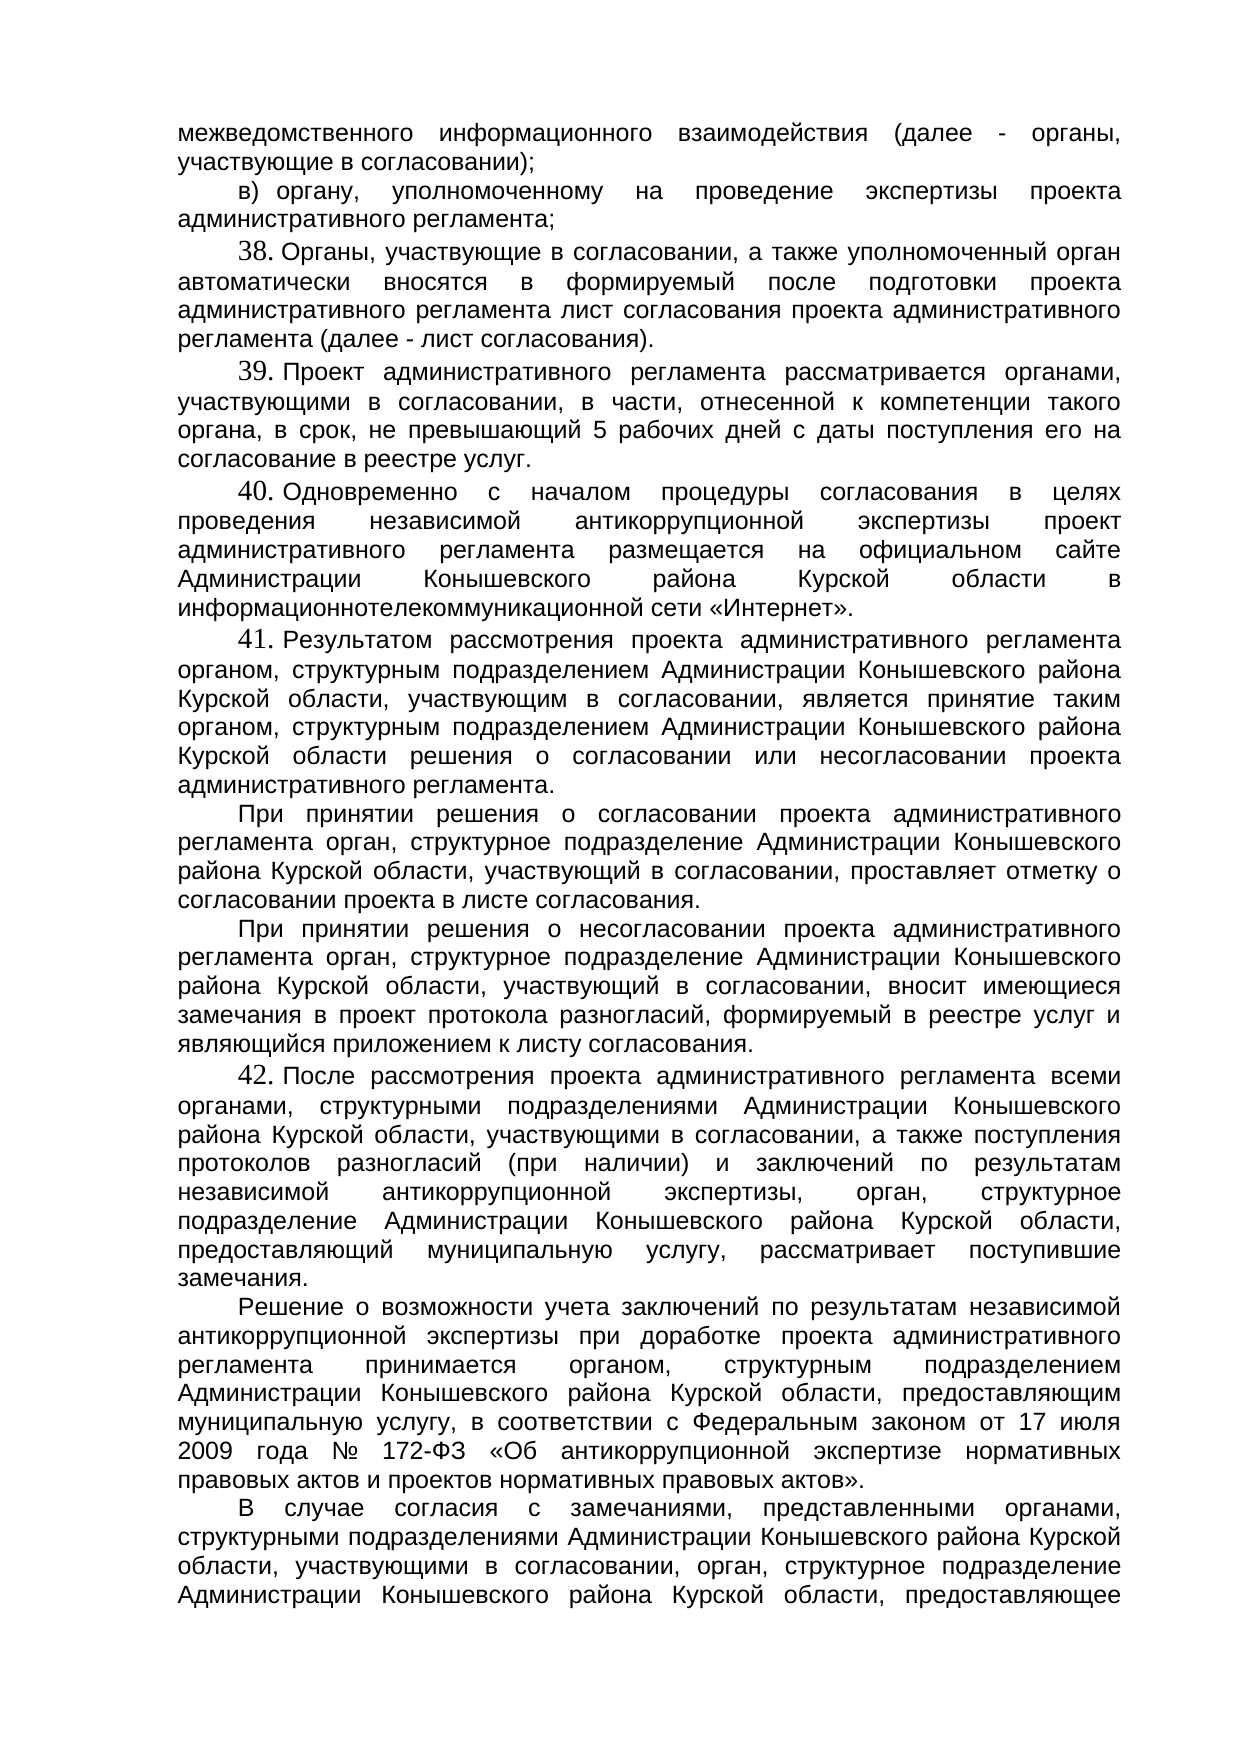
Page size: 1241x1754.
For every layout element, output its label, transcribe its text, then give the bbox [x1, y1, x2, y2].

text При принятии решения о несогласовании проекта административного регламента орган, структурное подразделение Администрации Конышевского района Курской области, участвующий в согласовании, вносит имеющиеся замечания в проект протокола разногласий, формируемый в реестре услуг и являющийся приложением к листу согласования. [177, 913, 1122, 1057]
list Результатом рассмотрения проекта административного регламента органом, структурным подразделением Администрации Конышевского района Курской области, участвующим в согласовании, является принятие таким органом, структурным подразделением Администрации Конышевского района Курской области решения о согласовании или несогласовании проекта административного регламента. [177, 621, 1122, 798]
text Решение о возможности учета заключений по результатам независимой антикоррупционной экспертизы при доработке проекта административного регламента принимается органом, структурным подразделением Администрации Конышевского района Курской области, предоставляющим муниципальную услугу, в соответствии с Федеральным законом от 17 июля 2009 года № 172-ФЗ «Об антикоррупционной экспертизе нормативных правовых актов и проектов нормативных правовых актов». [177, 1292, 1122, 1493]
text в) органу, уполномоченному на проведение экспертизы проекта административного регламента; [177, 176, 1122, 233]
list После рассмотрения проекта административного регламента всеми органами, структурными подразделениями Администрации Конышевского района Курской области, участвующими в согласовании, а также поступления протоколов разногласий (при наличии) и заключений по результатам независимой антикоррупционной экспертизы, орган, структурное подразделение Администрации Конышевского района Курской области, предоставляющий муниципальную услугу, рассматривает поступившие замечания. [177, 1057, 1122, 1292]
list Органы, участвующие в согласовании, а также уполномоченный орган автоматически вносятся в формируемый после подготовки проекта административного регламента лист согласования проекта административного регламента (далее - лист согласования). [177, 233, 1122, 353]
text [177, 1493, 1122, 1608]
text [177, 118, 1122, 176]
text При принятии решения о согласовании проекта административного регламента орган, структурное подразделение Администрации Конышевского района Курской области, участвующий в согласовании, проставляет отметку о согласовании проекта в листе согласования. [177, 798, 1122, 913]
list Одновременно с началом процедуры согласования в целях проведения независимой антикоррупционной экспертизы проект административного регламента размещается на официальном сайте Администрации Конышевского района Курской области в информационнотелекоммуникационной сети «Интернет». [177, 473, 1122, 621]
list Проект административного регламента рассматривается органами, участвующими в согласовании, в части, отнесенной к компетенции такого органа, в срок, не превышающий 5 рабочих дней с даты поступления его на согласование в реестре услуг. [177, 353, 1122, 473]
